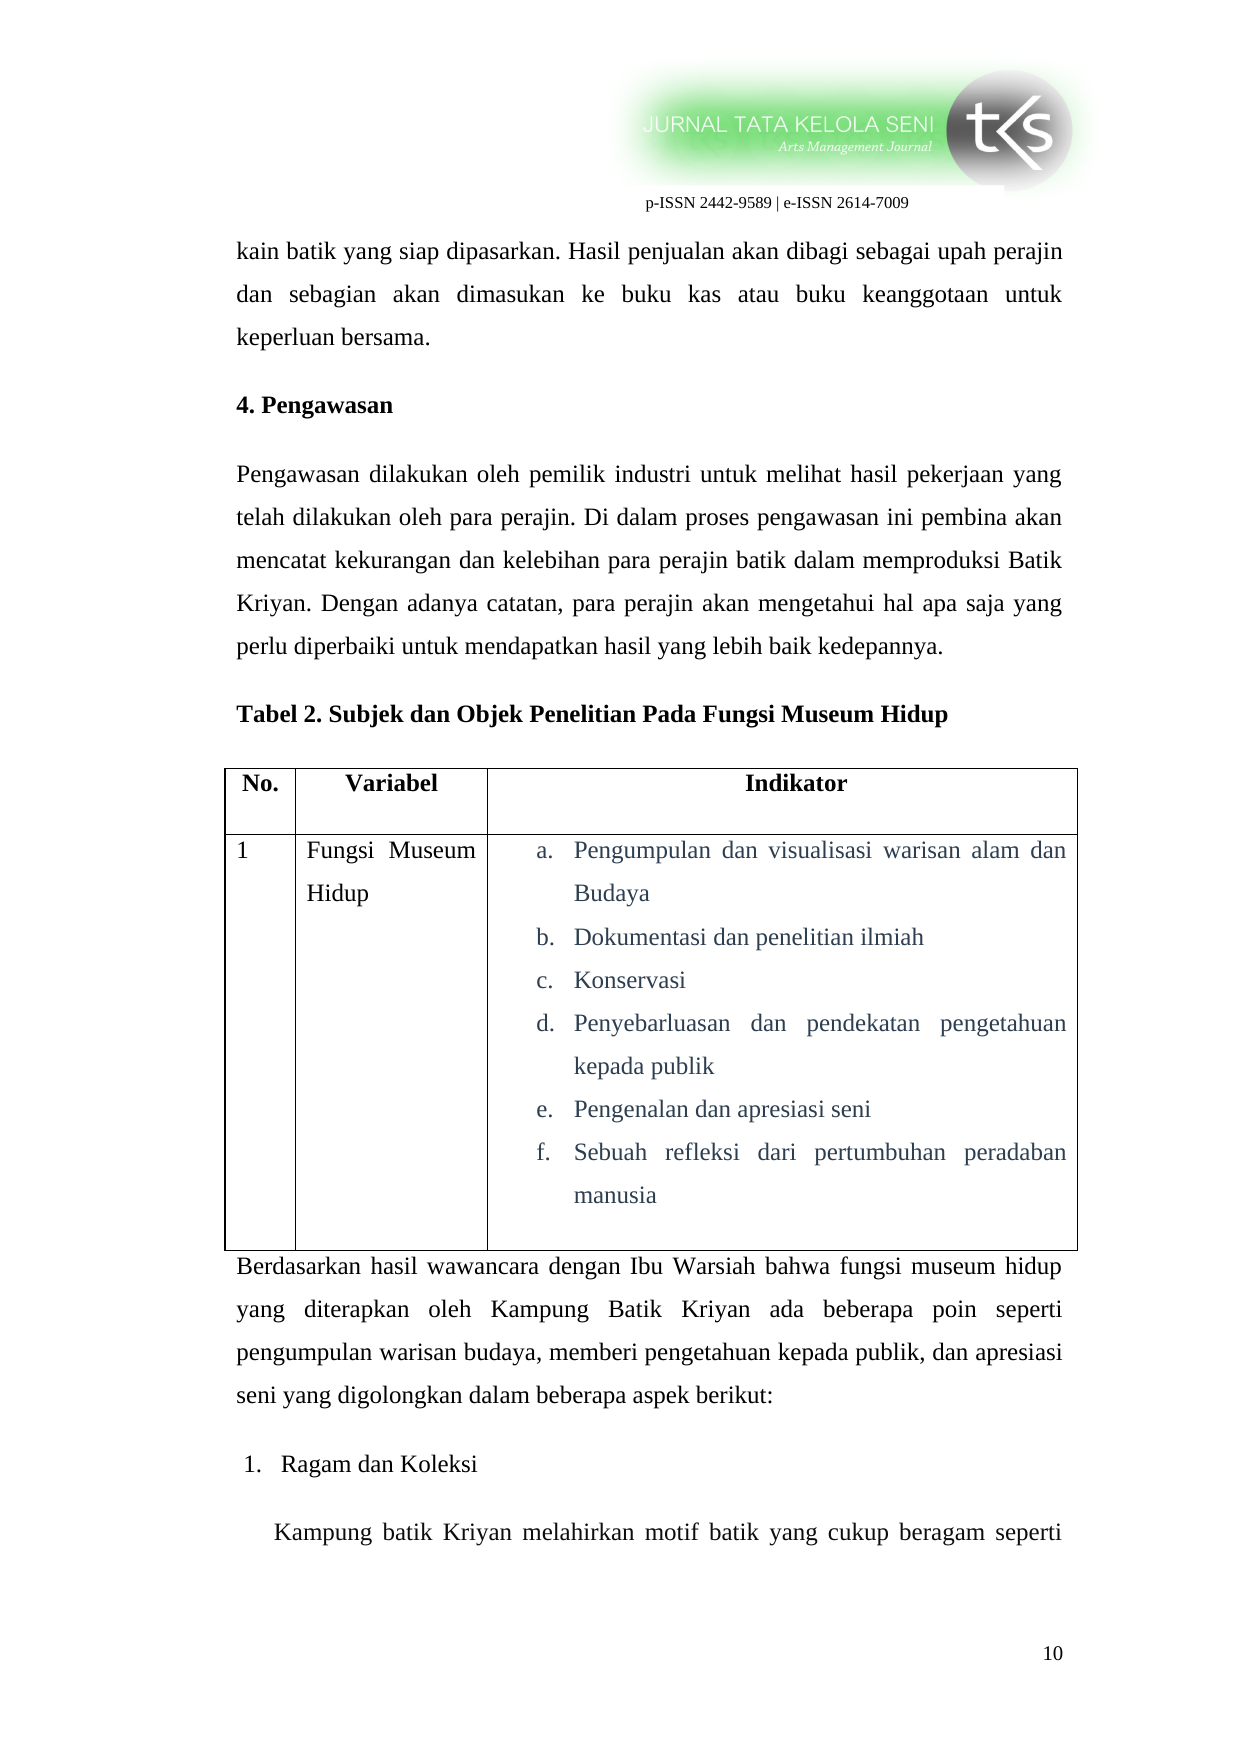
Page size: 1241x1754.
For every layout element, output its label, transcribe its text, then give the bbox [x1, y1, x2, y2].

list Ragam dan Koleksi [243, 1449, 1063, 1477]
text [236, 236, 1063, 351]
table_cell Fungsi Museum Hidup [296, 835, 487, 1250]
table_cell Pengumpulan dan visualisasi warisan alam dan Budaya Dokumentasi dan penelitian ilmiah Konservasi Penyebarluasan dan pendekatan pengetahuan kepada publik Pengenalan dan apresiasi seni Sebuah refleksi dari pertumbuhan peradaban manusia [488, 835, 1077, 1250]
table_cell 1 [226, 835, 295, 1250]
text Berdasarkan hasil wawancara dengan Ibu Warsiah bahwa fungsi museum hidup yang diterapkan oleh Kampung Batik Kriyan ada beberapa poin seperti pengumpulan warisan budaya, memberi pengetahuan kepada publik, dan apresiasi seni yang digolongkan dalam beberapa aspek berikut: [236, 1251, 1063, 1409]
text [236, 1517, 1063, 1546]
table_header No. [226, 769, 295, 834]
text Pengawasan dilakukan oleh pemilik industri untuk melihat hasil pekerjaan yang telah dilakukan oleh para perajin. Di dalam proses pengawasan ini pembina akan mencatat kekurangan dan kelebihan para perajin batik dalam memproduksi Batik Kriyan. Dengan adanya catatan, para perajin akan mengetahui hal apa saja yang perlu diperbaiki untuk mendapatkan hasil yang lebih baik kedepannya. [236, 459, 1063, 660]
text Tabel 2. Subjek dan Objek Penelitian Pada Fungsi Museum Hidup [236, 699, 1063, 728]
table_header Variabel [296, 769, 487, 834]
table_header Indikator [488, 769, 1077, 834]
text 4. Pengawasan [236, 391, 1063, 419]
